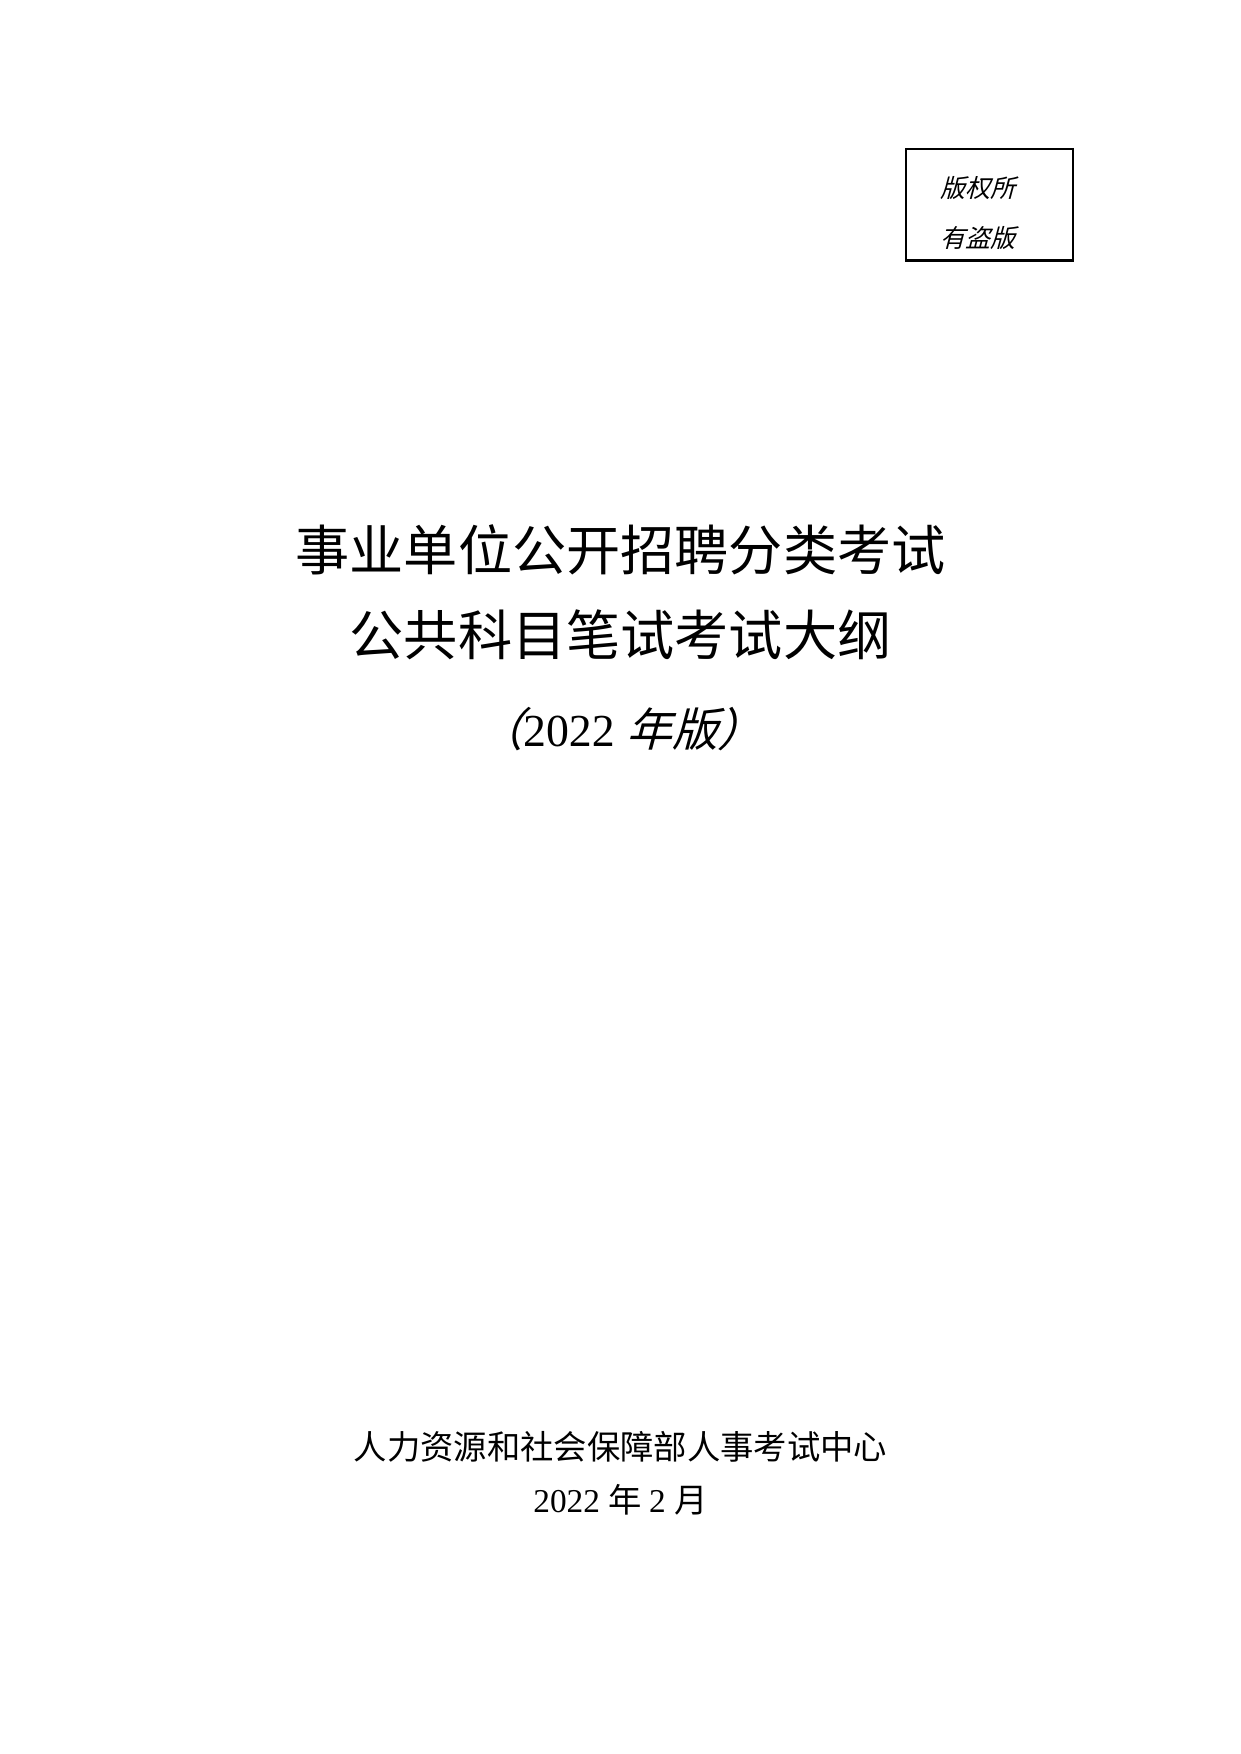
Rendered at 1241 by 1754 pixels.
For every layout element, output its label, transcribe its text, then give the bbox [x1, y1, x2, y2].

subtitle 人力资源和社会保障部人事考试中心 [294, 1418, 946, 1470]
text 事业单位公开招聘分类考试公共科目笔试考试大纲 [295, 508, 946, 671]
text （2022 年版） [295, 693, 946, 759]
text 2022 年 2 月 [295, 1470, 946, 1523]
